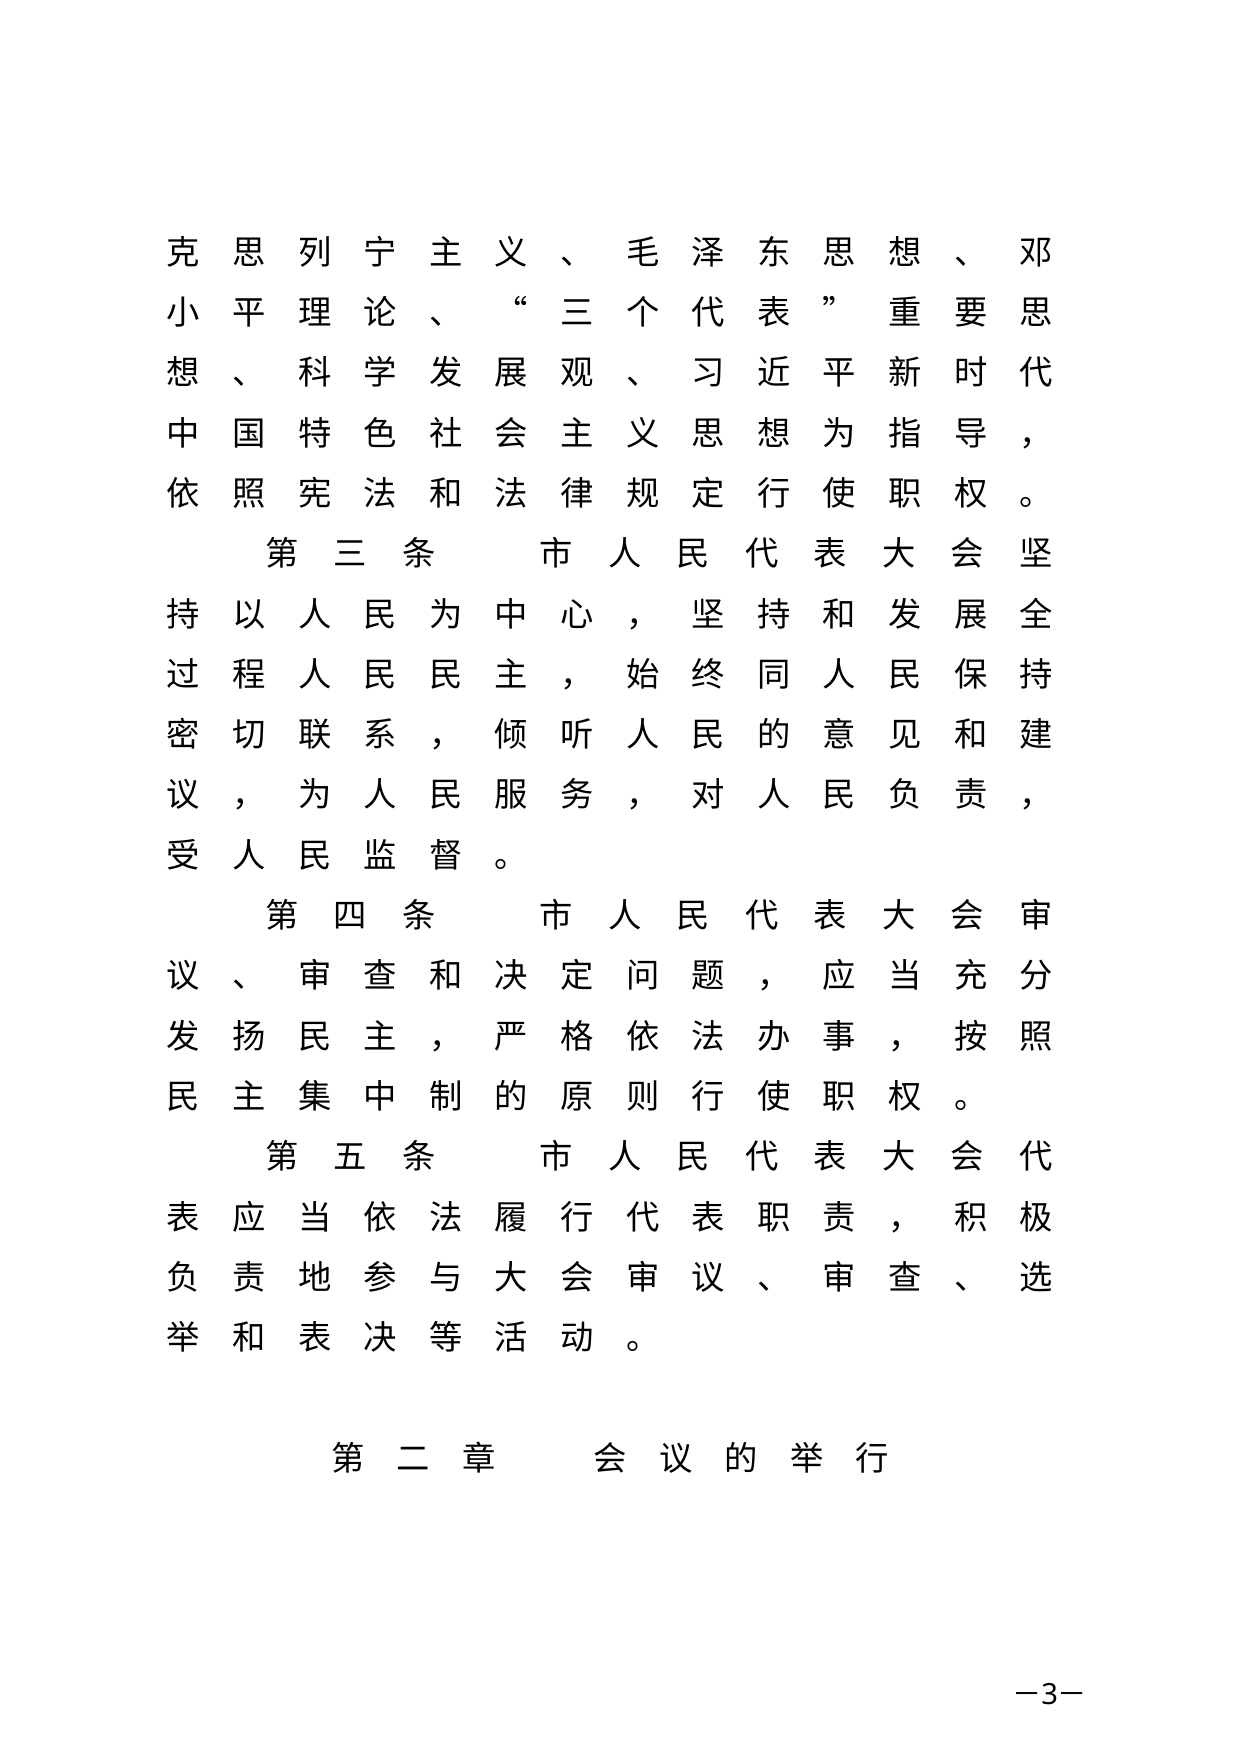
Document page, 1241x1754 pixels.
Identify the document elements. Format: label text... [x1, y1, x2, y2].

text 第五条 市人民代表大会代表应当依法履行代表职责，积极负责地参与大会审议、审查、选举和表决等活动。 [167, 1124, 1085, 1365]
text 第二章 会议的举行 [167, 1426, 1085, 1486]
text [167, 219, 1085, 521]
text 第三条 市人民代表大会坚持以人民为中心，坚持和发展全过程人民民主，始终同人民保持密切联系，倾听人民的意见和建议，为人民服务，对人民负责，受人民监督。 [167, 521, 1085, 883]
text 第四条 市人民代表大会审议、审查和决定问题，应当充分发扬民主，严格依法办事，按照民主集中制的原则行使职权。 [167, 883, 1085, 1124]
